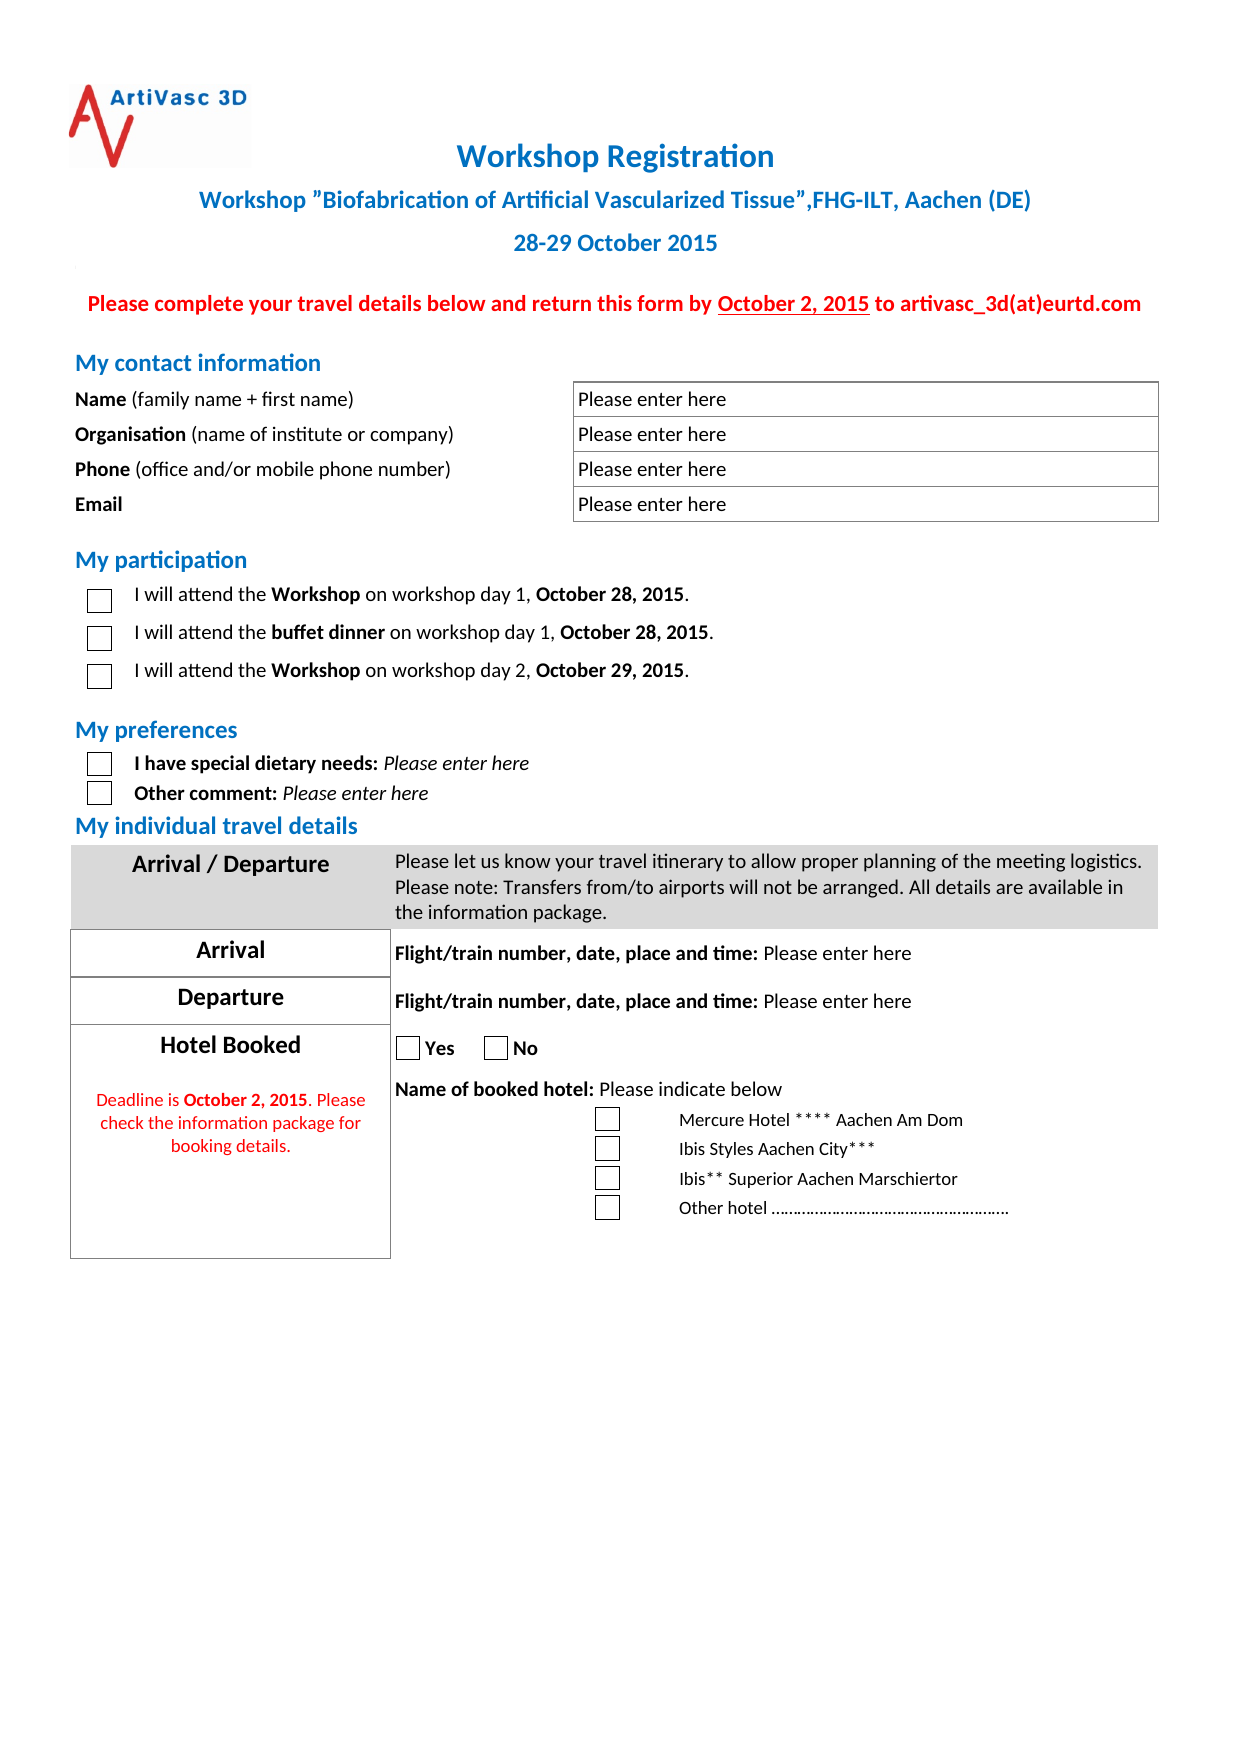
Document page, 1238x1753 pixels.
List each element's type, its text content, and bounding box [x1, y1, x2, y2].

table_cell Yes No [391, 1024, 1158, 1071]
table_cell Organisation (name of institute or company) [71, 416, 573, 451]
table_cell Please enter here [574, 417, 1158, 451]
table_cell Arrival / Departure [71, 845, 391, 929]
table_cell Workshop ”Biofabrication of Artificial Vascularized Tissue”,FHG-ILT, Aachen (DE) 28-29 October 2015 [71, 180, 1152, 261]
table_cell Please enter here [574, 383, 1158, 416]
table_cell Name (family name + first name) [71, 381, 573, 416]
picture [68, 84, 252, 168]
table_header Workshop Registration [71, 131, 1152, 179]
table_cell My participation My preferences My individual travel details [71, 521, 1158, 844]
table_cell Arrival [71, 930, 390, 976]
table_cell Flight/train number, date, place and time: Please enter here [391, 929, 1158, 976]
table_cell Name of booked hotel: Please indicate below Mercure Hotel **** Aachen Am Dom Ibis Styles Aachen City*** Ibis** Superior Aachen Marschiertor Other hotel ………………………………………………. [391, 1071, 1158, 1258]
table_cell Please enter here [574, 452, 1158, 486]
table_cell Departure [71, 978, 390, 1024]
table_cell Please enter here [574, 487, 1158, 521]
table_cell Hotel Booked Deadline is October 2, 2015. Please check the information package for booking details. [71, 1025, 390, 1258]
table_cell Flight/train number, date, place and time: Please enter here [391, 976, 1158, 1024]
table_cell Phone (office and/or mobile phone number) [71, 451, 573, 486]
table_cell Please let us know your travel itinerary to allow proper planning of the meeting logistics. Please note: Transfers from/to airports will not be arranged. All details are available in the information package. [391, 845, 1158, 929]
table_cell Please complete your travel details below and return this form by October 2, 2015 to artivasc_3d(at)eurtd.com My contact information [71, 261, 1158, 381]
table_cell Email [71, 486, 573, 521]
